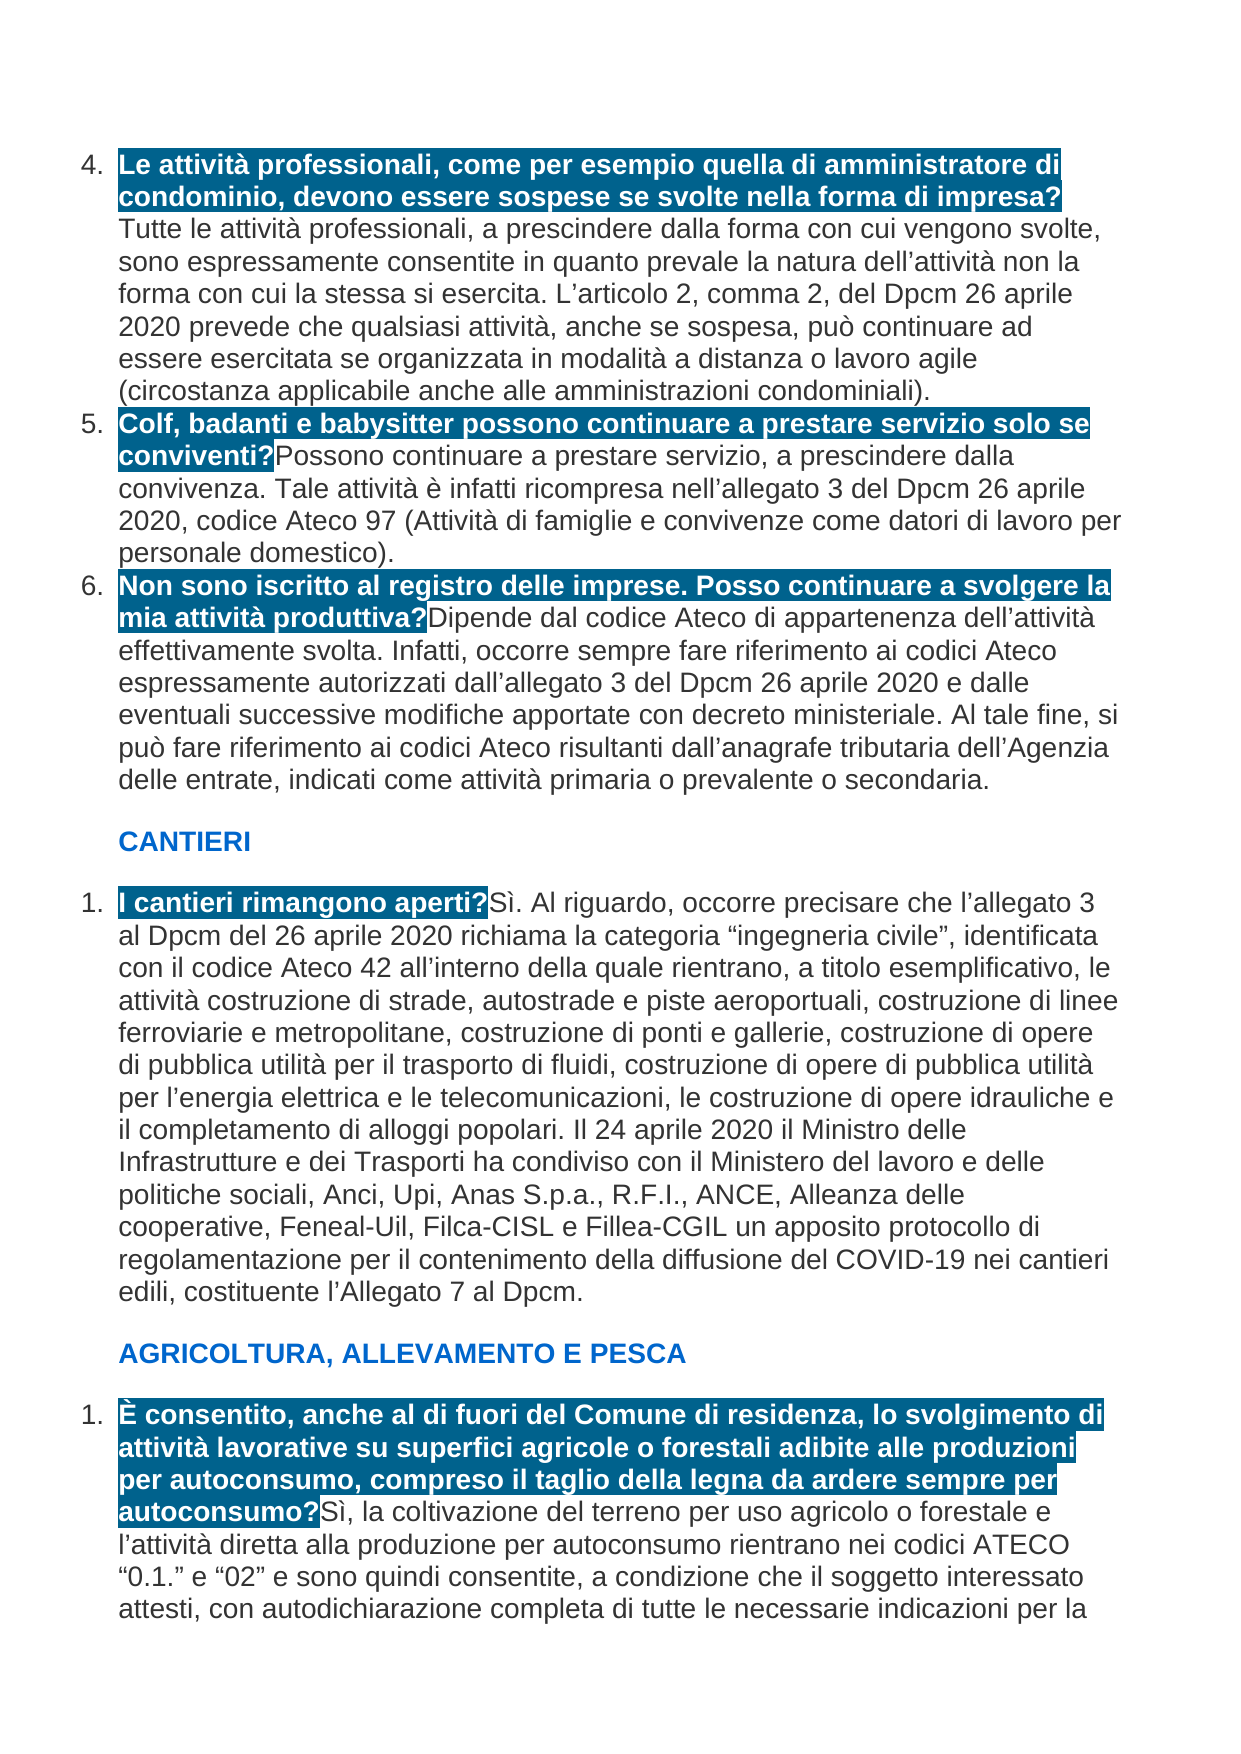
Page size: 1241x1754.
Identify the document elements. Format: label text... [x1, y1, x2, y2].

text AGRICOLTURA, ALLEVAMENTO E PESCA [118, 1337, 1122, 1369]
list Le attività professionali, come per esempio quella di amministratore di condominio, devono essere sospese se svolte nella forma di impresa?Tutte le attività professionali, a prescindere dalla forma con cui vengono svolte, sono espressamente consentite in quanto prevale la natura dell’attività non la forma con cui la stessa si esercita. L’articolo 2, comma 2, del Dpcm 26 aprile 2020 prevede che qualsiasi attività, anche se sospesa, può continuare ad essere esercitata se organizzata in modalità a distanza o lavoro agile (circostanza applicabile anche alle amministrazioni condominiali). [81, 148, 1122, 407]
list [81, 1398, 1122, 1625]
list I cantieri rimangono aperti?Sì. Al riguardo, occorre precisare che l’allegato 3 al Dpcm del 26 aprile 2020 richiama la categoria “ingegneria civile”, identificata con il codice Ateco 42 all’interno della quale rientrano, a titolo esemplificativo, le attività costruzione di strade, autostrade e piste aeroportuali, costruzione di linee ferroviarie e metropolitane, costruzione di ponti e gallerie, costruzione di opere di pubblica utilità per il trasporto di fluidi, costruzione di opere di pubblica utilità per l’energia elettrica e le telecomunicazioni, le costruzione di opere idrauliche e il completamento di alloggi popolari. Il 24 aprile 2020 il Ministro delle Infrastrutture e dei Trasporti ha condiviso con il Ministero del lavoro e delle politiche sociali, Anci, Upi, Anas S.p.a., R.F.I., ANCE, Alleanza delle cooperative, Feneal-Uil, Filca-CISL e Fillea-CGIL un apposito protocollo di regolamentazione per il contenimento della diffusione del COVID-19 nei cantieri edili, costituente l’Allegato 7 al Dpcm. [81, 886, 1122, 1307]
text CANTIERI [118, 825, 1122, 857]
list Non sono iscritto al registro delle imprese. Posso continuare a svolgere la mia attività produttiva?Dipende dal codice Ateco di appartenenza dell’attività effettivamente svolta. Infatti, occorre sempre fare riferimento ai codici Ateco espressamente autorizzati dall’allegato 3 del Dpcm 26 aprile 2020 e dalle eventuali successive modifiche apportate con decreto ministeriale. Al tale fine, si può fare riferimento ai codici Ateco risultanti dall’anagrafe tributaria dell’Agenzia delle entrate, indicati come attività primaria o prevalente o secondaria. [81, 569, 1122, 796]
list Colf, badanti e babysitter possono continuare a prestare servizio solo se conviventi?Possono continuare a prestare servizio, a prescindere dalla convivenza. Tale attività è infatti ricompresa nell’allegato 3 del Dpcm 26 aprile 2020, codice Ateco 97 (Attività di famiglie e convivenze come datori di lavoro per personale domestico). [81, 407, 1122, 569]
